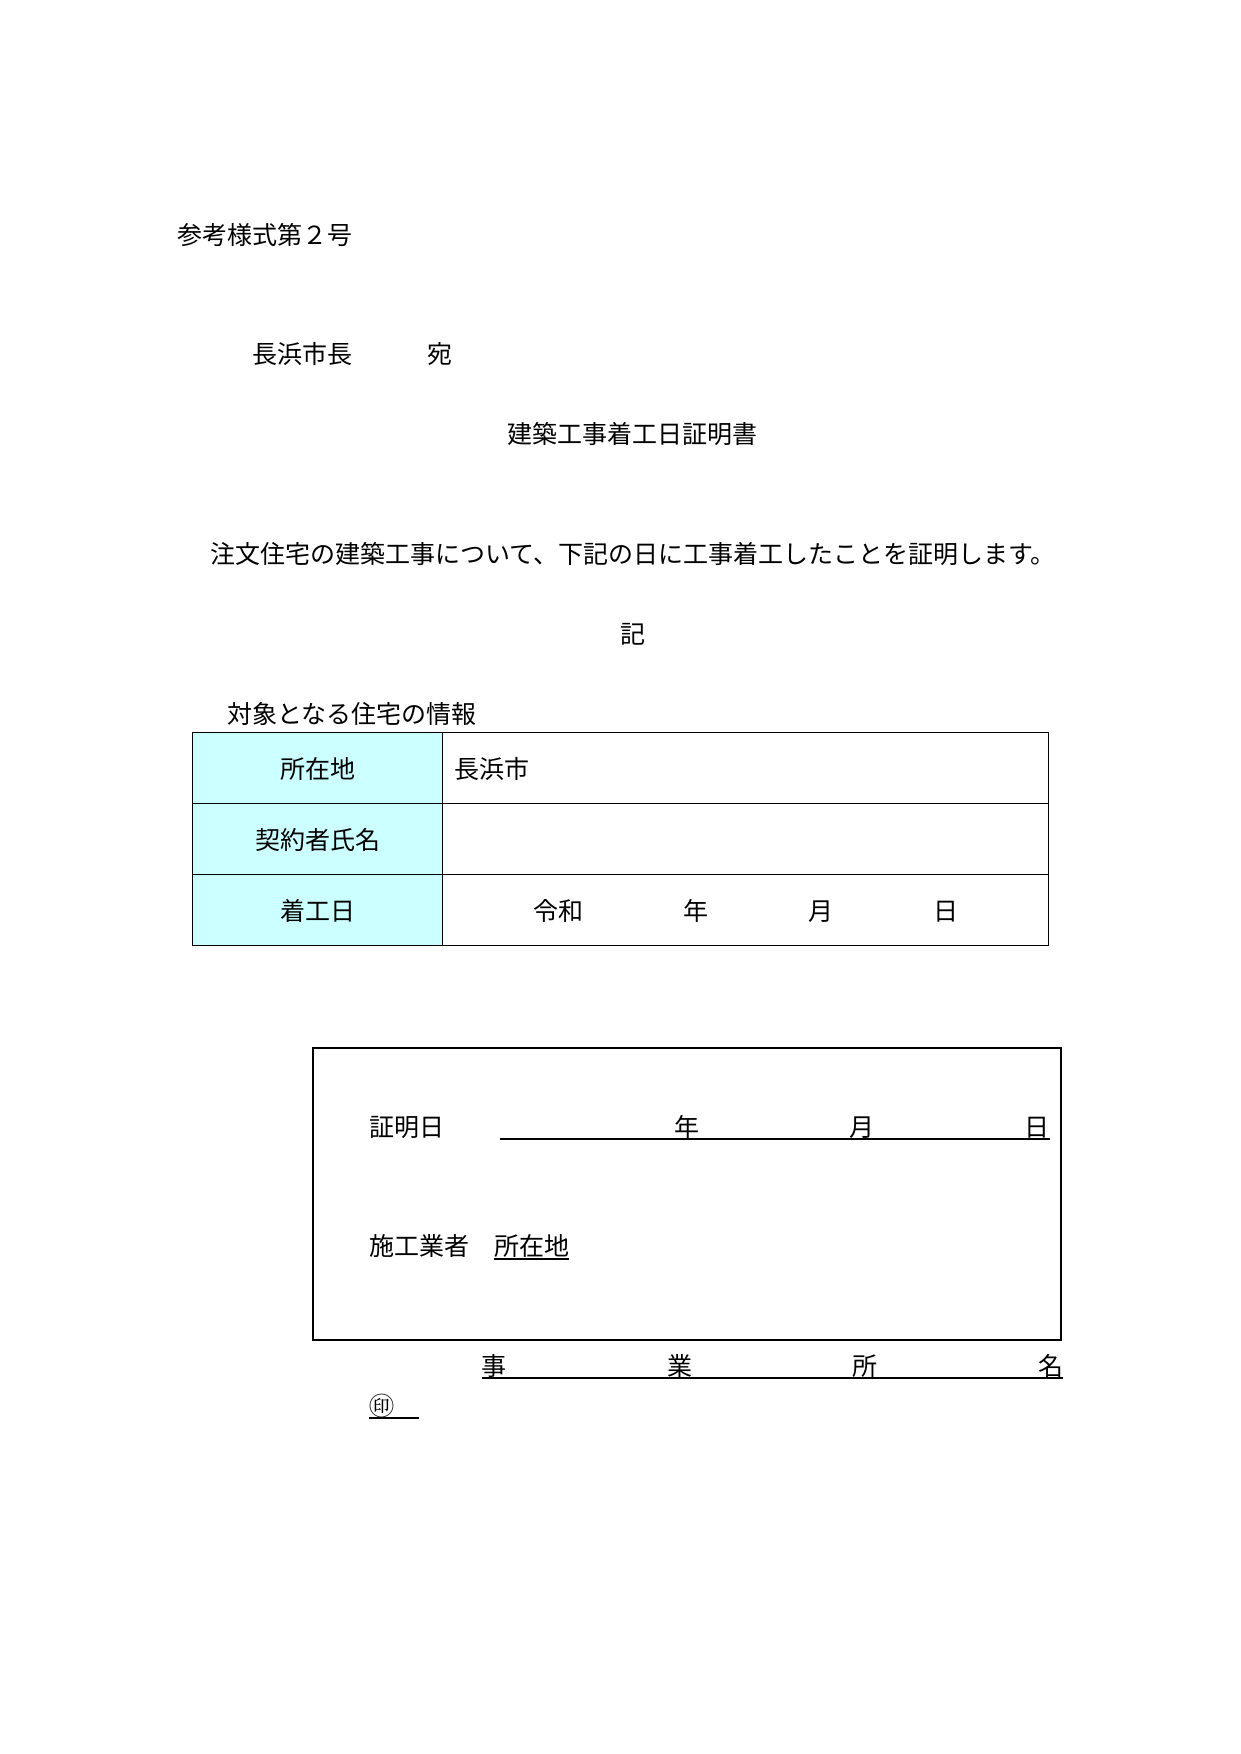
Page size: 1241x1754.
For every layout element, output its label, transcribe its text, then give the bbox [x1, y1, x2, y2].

text 長浜市長 宛 [177, 333, 1063, 373]
text 建築工事着工日証明書 [177, 413, 1063, 453]
text 施工業者 所在地 [369, 1225, 1060, 1265]
text 対象となる住宅の情報 [177, 692, 1063, 732]
table_cell 着工日 [193, 875, 442, 945]
text 記 [177, 612, 1063, 652]
text 事業所名 ㊞ [369, 1345, 1063, 1424]
text 証明日 年 月 日 [369, 1105, 1060, 1145]
table_header 所在地 [193, 733, 442, 803]
table_cell 令和 年 月 日 [443, 875, 1048, 945]
table_cell 契約者氏名 [193, 804, 442, 874]
table_cell [443, 804, 1048, 874]
text 注文住宅の建築工事について、下記の日に工事着工したことを証明します。 [177, 533, 1063, 573]
table_header 長浜市 [443, 733, 1048, 803]
text 参考様式第２号 [177, 213, 963, 253]
